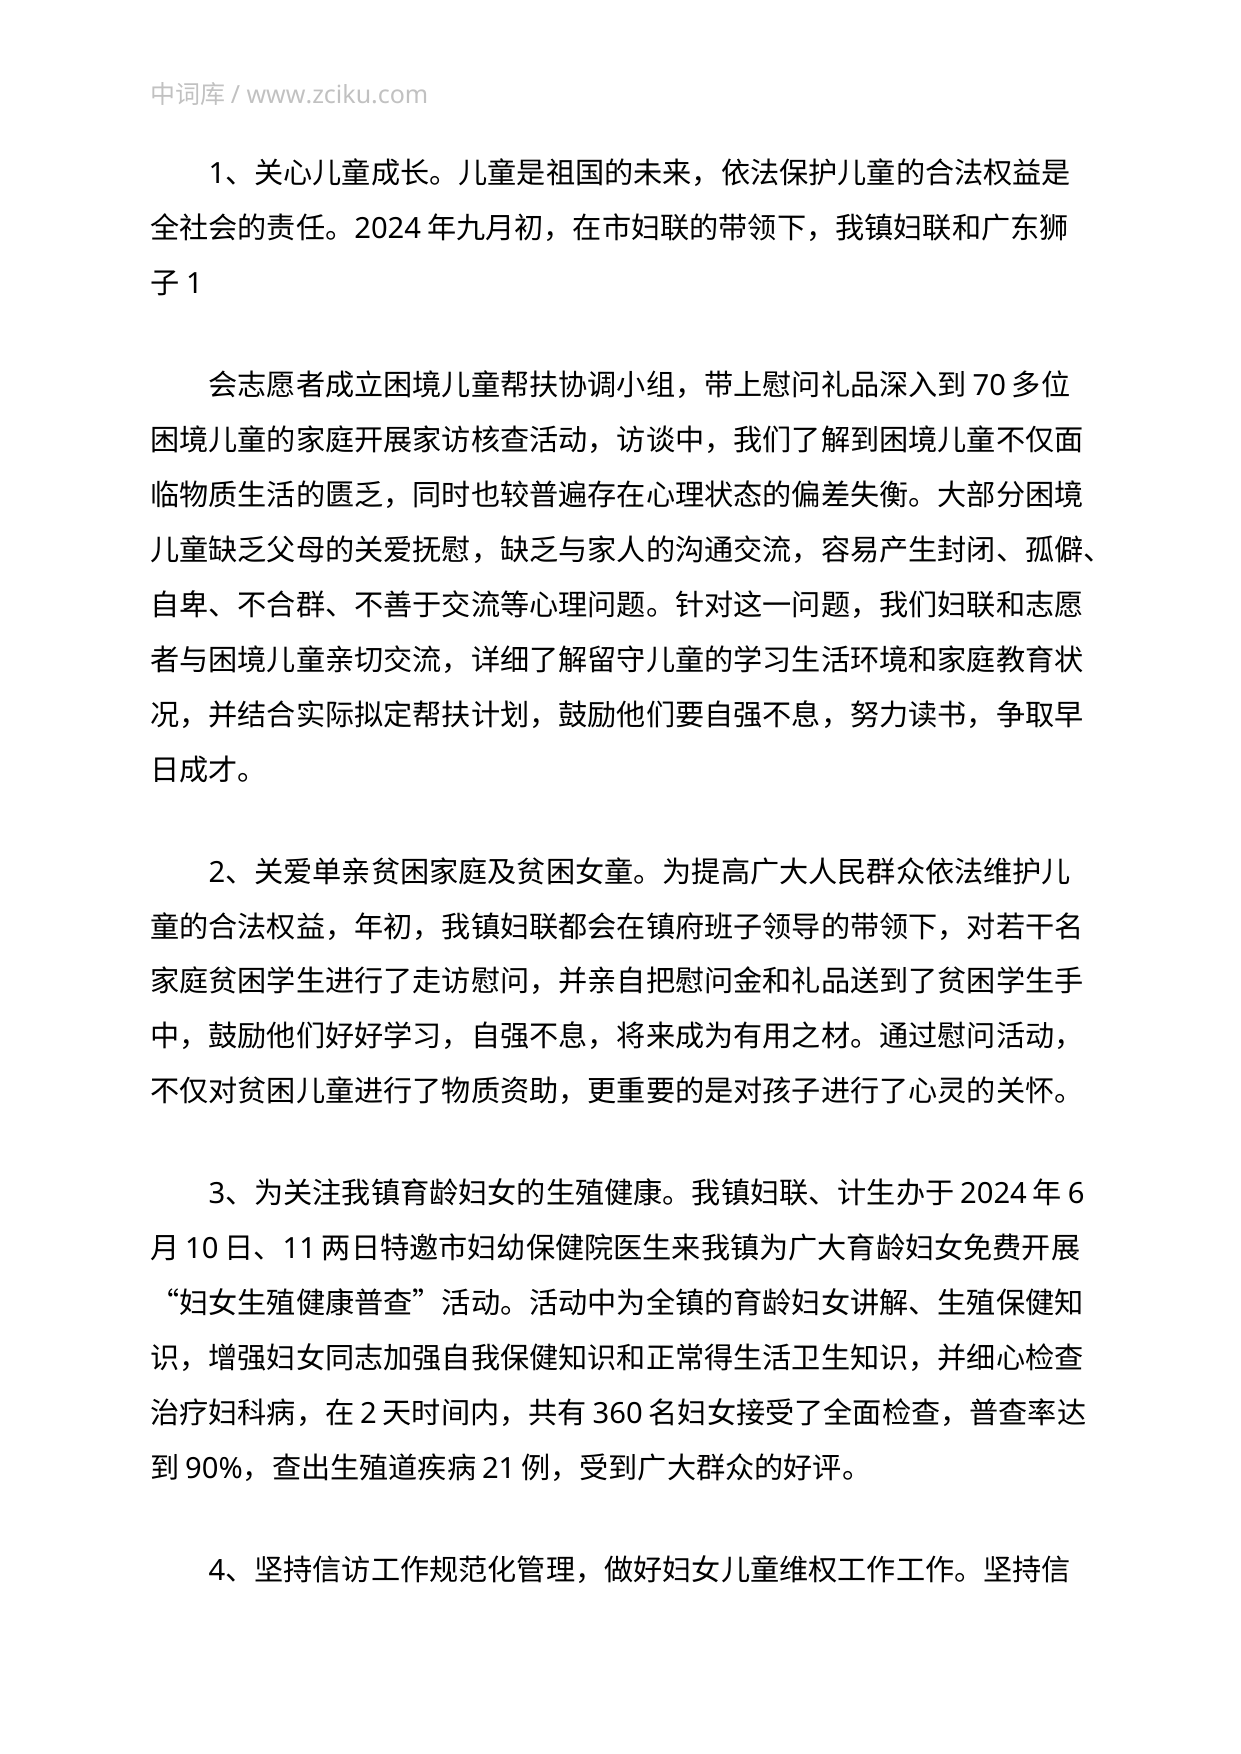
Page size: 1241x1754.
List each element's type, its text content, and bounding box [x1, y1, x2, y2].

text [150, 1546, 1090, 1589]
text 1、关心儿童成长。儿童是祖国的未来，依法保护儿童的合法权益是全社会的责任。2024年九月初，在市妇联的带领下，我镇妇联和广东狮子 1 [150, 150, 1090, 302]
text 2、关爱单亲贫困家庭及贫困女童。为提高广大人民群众依法维护儿童的合法权益，年初，我镇妇联都会在镇府班子领导的带领下，对若干名家庭贫困学生进行了走访慰问，并亲自把慰问金和礼品送到了贫困学生手中，鼓励他们好好学习，自强不息，将来成为有用之材。通过慰问活动，不仅对贫困儿童进行了物质资助，更重要的是对孩子进行了心灵的关怀。 [150, 848, 1090, 1110]
text 会志愿者成立困境儿童帮扶协调小组，带上慰问礼品深入到70多位困境儿童的家庭开展家访核查活动，访谈中，我们了解到困境儿童不仅面临物质生活的匮乏，同时也较普遍存在心理状态的偏差失衡。大部分困境儿童缺乏父母的关爱抚慰，缺乏与家人的沟通交流，容易产生封闭、孤僻、自卑、不合群、不善于交流等心理问题。针对这一问题，我们妇联和志愿者与困境儿童亲切交流，详细了解留守儿童的学习生活环境和家庭教育状况，并结合实际拟定帮扶计划，鼓励他们要自强不息，努力读书，争取早日成才。 [150, 362, 1090, 789]
text 3、为关注我镇育龄妇女的生殖健康。我镇妇联、计生办于2024年6月10日、11两日特邀市妇幼保健院医生来我镇为广大育龄妇女免费开展“妇女生殖健康普查”活动。活动中为全镇的育龄妇女讲解、生殖保健知识，增强妇女同志加强自我保健知识和正常得生活卫生知识，并细心检查治疗妇科病，在2天时间内，共有360名妇女接受了全面检查，普查率达到90%，查出生殖道疾病21例，受到广大群众的好评。 [150, 1169, 1090, 1487]
